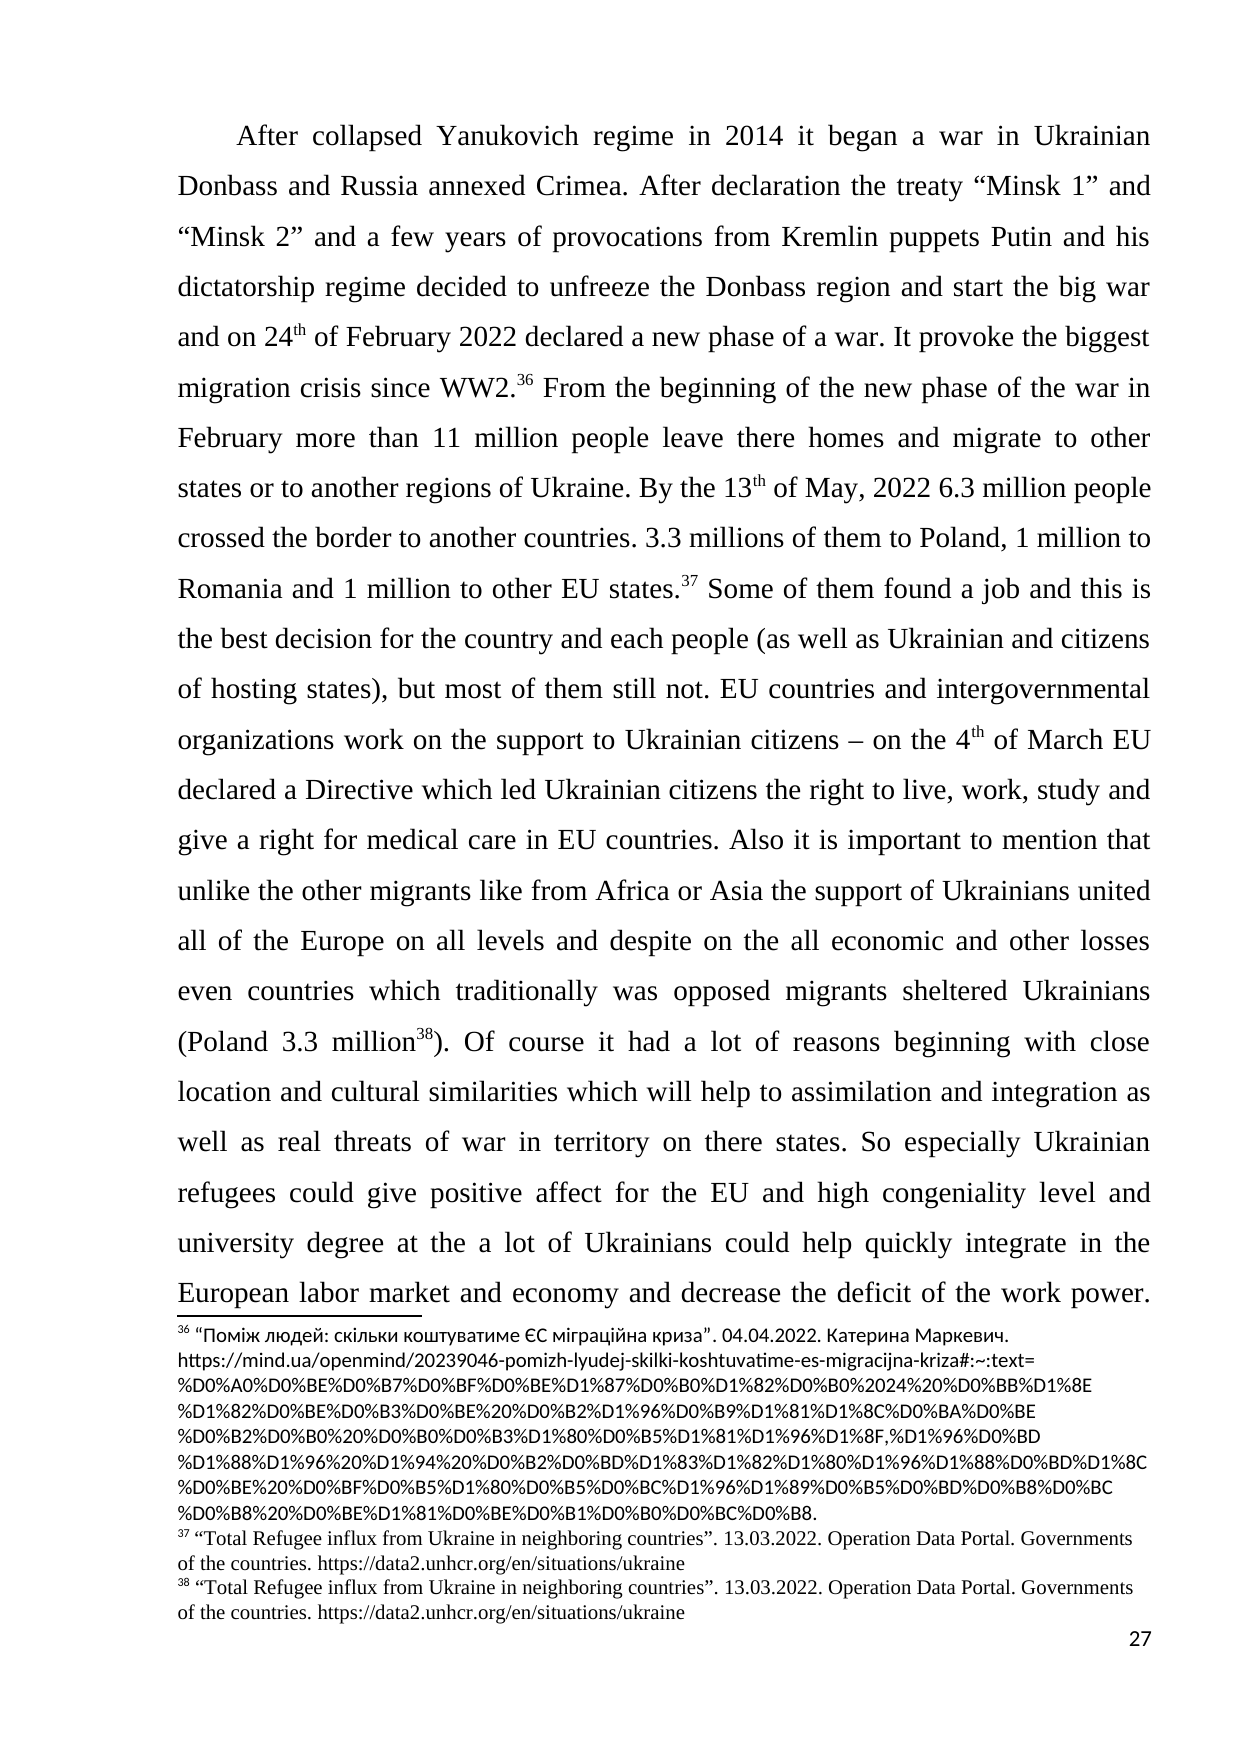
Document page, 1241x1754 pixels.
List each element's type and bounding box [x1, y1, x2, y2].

text [177, 118, 1152, 1309]
